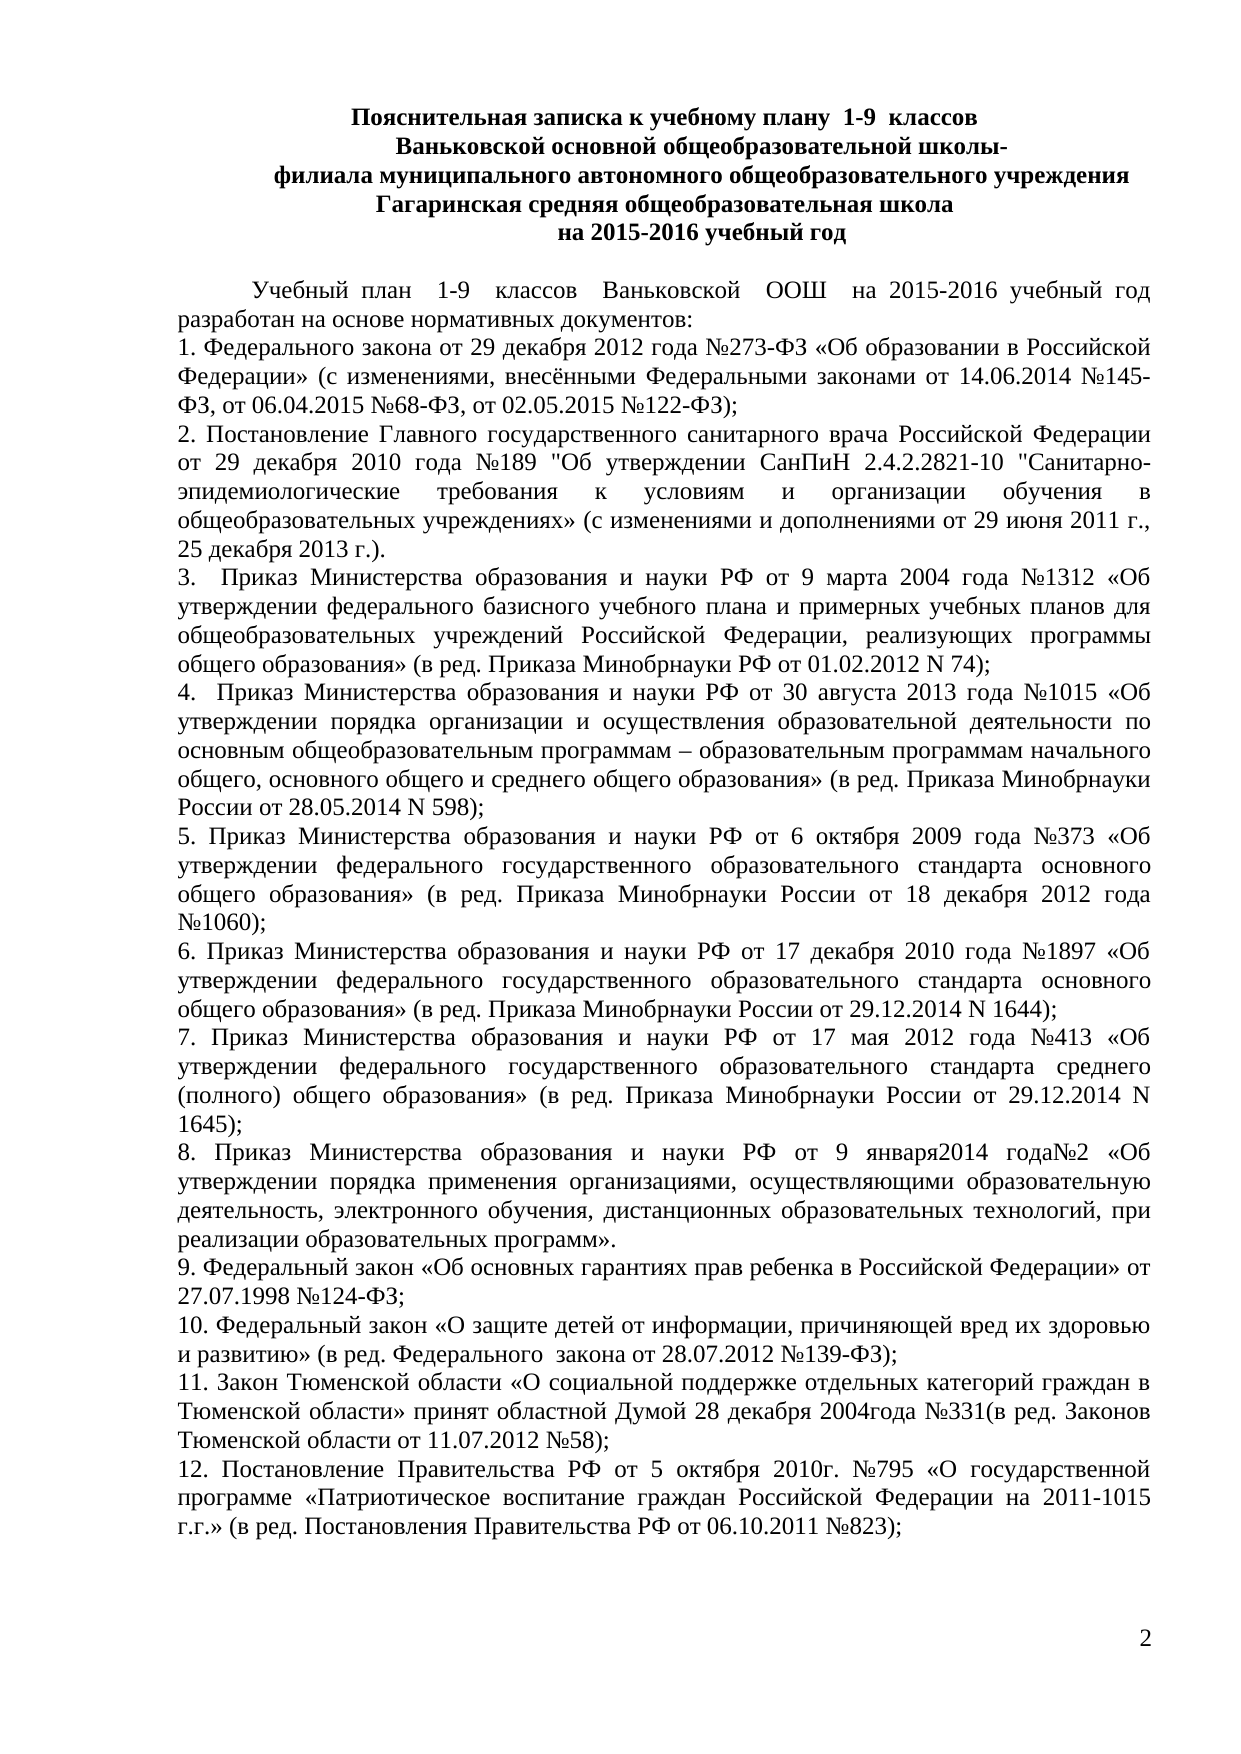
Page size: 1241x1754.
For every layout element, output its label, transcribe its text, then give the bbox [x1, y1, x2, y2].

text 10. Федеральный закон «О защите детей от информации, причиняющей вред их здоровью и развитию» (в ред. Федерального закона от 28.07.2012 №139-ФЗ); [177, 1310, 1152, 1367]
text 9. Федеральный закон «Об основных гарантиях прав ребенка в Российской Федерации» от 27.07.1998 №124-ФЗ; [177, 1252, 1152, 1310]
text 4. Приказ Министерства образования и науки РФ от 30 августа 2013 года №1015 «Об утверждении порядка организации и осуществления образовательной деятельности по основным общеобразовательным программам – образовательным программам начального общего, основного общего и среднего общего образования» (в ред. Приказа Минобрнауки России от 28.05.2014 N 598); [177, 677, 1152, 821]
text Пояснительная записка к учебному плану 1-9 классов [177, 102, 1152, 131]
text Ваньковской основной общеобразовательной школы- [177, 131, 1152, 160]
text 5. Приказ Министерства образования и науки РФ от 6 октября 2009 года №373 «Об утверждении федерального государственного образовательного стандарта основного общего образования» (в ред. Приказа Минобрнауки России от 18 декабря 2012 года №1060); [177, 821, 1152, 936]
text 2. Постановление Главного государственного санитарного врача Российской Федерации от 29 декабря 2010 года №189 "Об утверждении СанПиН 2.4.2.2821-10 "Санитарно-эпидемиологические требования к условиям и организации обучения в общеобразовательных учреждениях» (с изменениями и дополнениями от 29 июня ., 25 декабря .). [177, 419, 1152, 562]
text 6. Приказ Министерства образования и науки РФ от 17 декабря 2010 года №1897 «Об утверждении федерального государственного образовательного стандарта основного общего образования» (в ред. Приказа Минобрнауки России от 29.12.2014 N 1644); [177, 936, 1152, 1022]
text 3. Приказ Министерства образования и науки РФ от 9 марта 2004 года №1312 «Об утверждении федерального базисного учебного плана и примерных учебных планов для общеобразовательных учреждений Российской Федерации, реализующих программы общего образования» (в ред. Приказа Минобрнауки РФ от 01.02.2012 N 74); [177, 562, 1152, 677]
text 11. Закон Тюменской области «О социальной поддержке отдельных категорий граждан в Тюменской области» принят областной Думой 28 декабря 2004года №331(в ред. Законов Тюменской области от 11.07.2012 №58); [177, 1367, 1152, 1454]
text 7. Приказ Министерства образования и науки РФ от 17 мая 2012 года №413 «Об утверждении федерального государственного образовательного стандарта среднего (полного) общего образования» (в ред. Приказа Минобрнауки России от 29.12.2014 N 1645); [177, 1022, 1152, 1137]
text филиала муниципального автономного общеобразовательного учреждения Гагаринская средняя общеобразовательная школа [177, 160, 1152, 217]
text Учебный план 1-9 классов Ваньковской ООШ на 2015-2016 учебный год разработан на основе нормативных документов: [177, 275, 1152, 332]
text 1. Федерального закона от 29 декабря 2012 года №273-ФЗ «Об образовании в Российской Федерации» (с изменениями, внесёнными Федеральными законами от 14.06.2014 №145-ФЗ, от 06.04.2015 №68-ФЗ, от 02.05.2015 №122-ФЗ); [177, 332, 1152, 419]
text на 2015-2016 учебный год [177, 217, 1152, 246]
text 8. Приказ Министерства образования и науки РФ от 9 января2014 года№2 «Об утверждении порядка применения организациями, осуществляющими образовательную деятельность, электронного обучения, дистанционных образовательных технологий, при реализации образовательных программ». [177, 1137, 1152, 1252]
text 12. Постановление Правительства РФ от 5 октября 2010г. №795 «О государственной программе «Патриотическое воспитание граждан Российской Федерации на 2011-.г.» (в ред. Постановления Правительства РФ от 06.10.2011 №823); [177, 1454, 1152, 1540]
